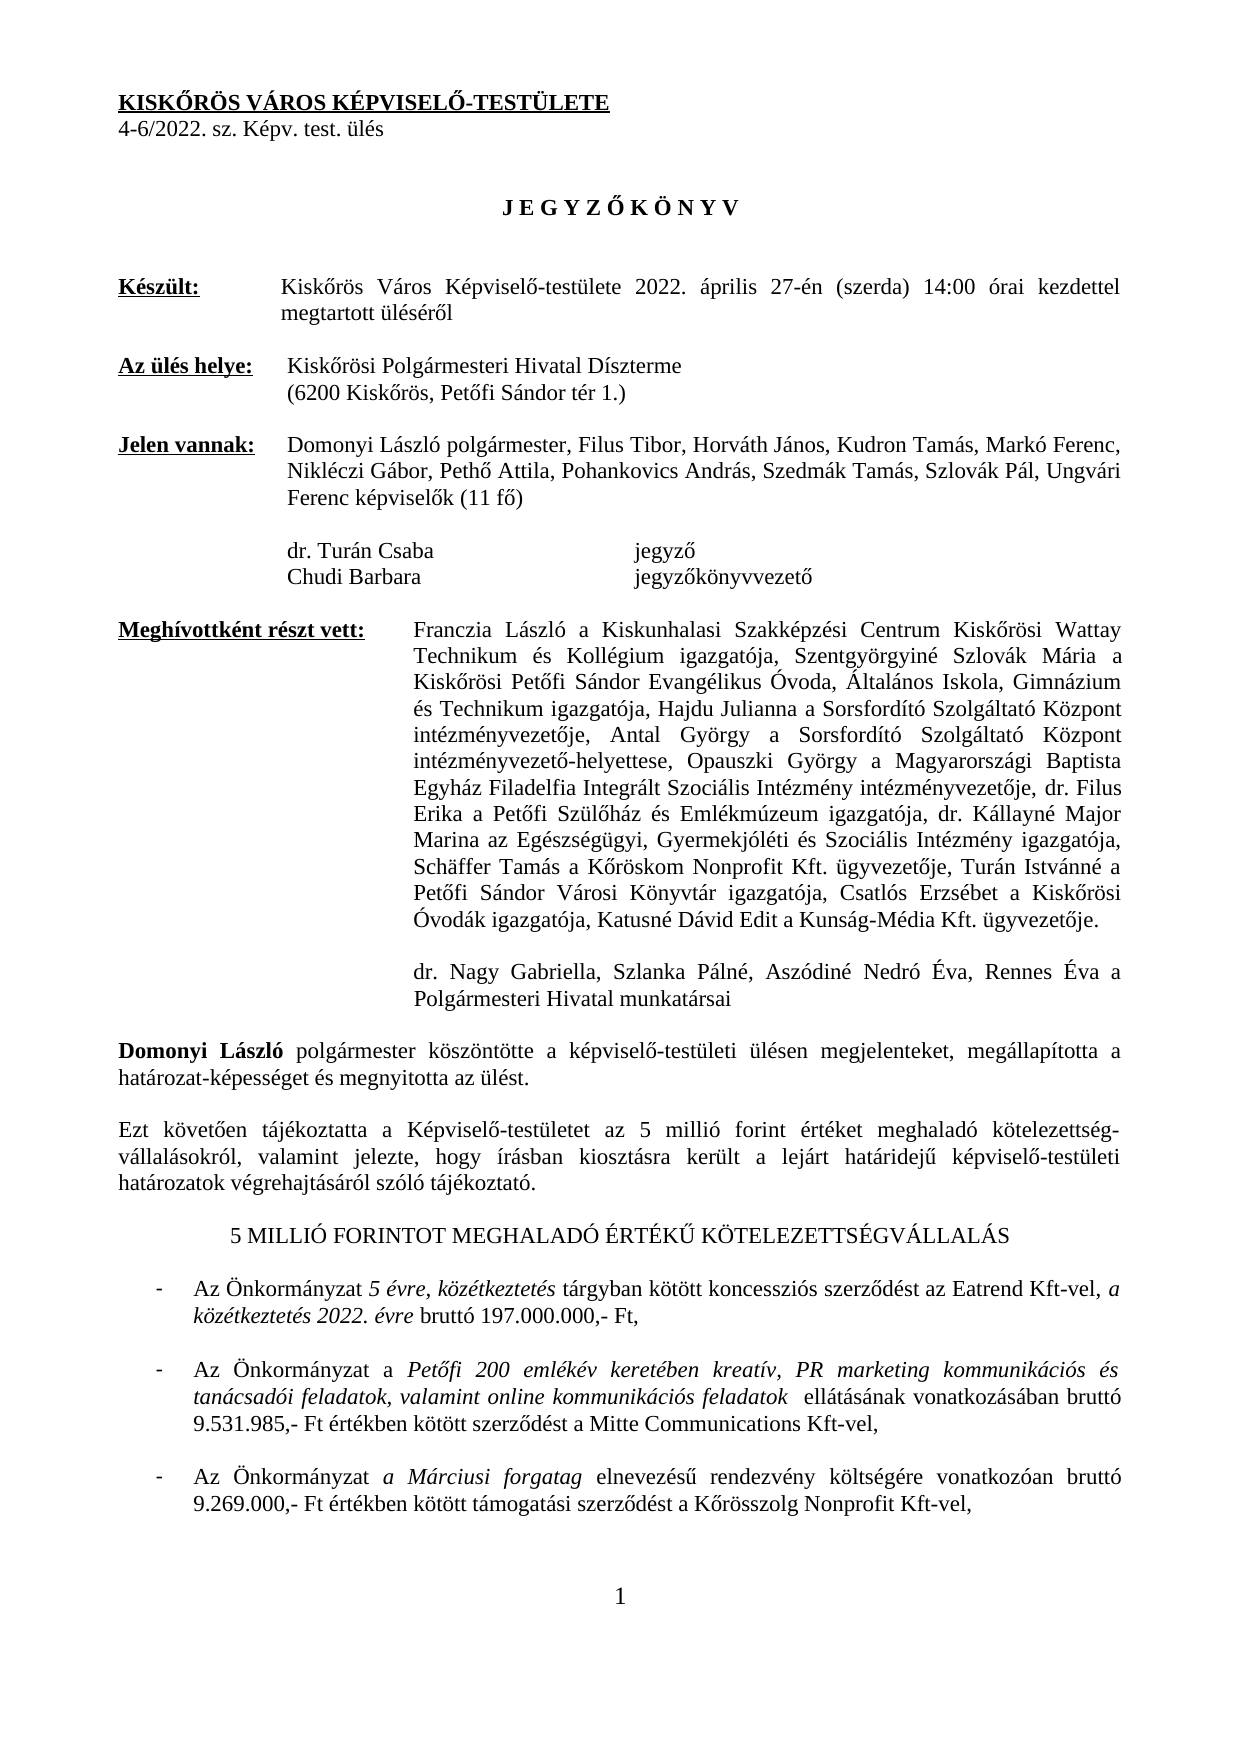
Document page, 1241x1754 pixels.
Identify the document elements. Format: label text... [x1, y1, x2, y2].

text dr. Turán Csaba jegyző [287, 537, 1122, 563]
text Készült: Kiskőrös Város Képviselő-testülete 2022. április 27-én (szerda) 14:00 órai kezdettel megtartott üléséről [118, 273, 1122, 326]
text (6200 Kiskőrös, Petőfi Sándor tér 1.) [287, 378, 1122, 405]
text Jelen vannak: Domonyi László polgármester, Filus Tibor, Horváth János, Kudron Tamás, Markó Ferenc, Nikléczi Gábor, Pethő Attila, Pohankovics András, Szedmák Tamás, Szlovák Pál, Ungvári Ferenc képviselők (11 fő) [118, 431, 1122, 510]
text Ezt követően tájékoztatta a Képviselő-testületet az 5 millió forint értéket meghaladó kötelezettség-vállalásokról, valamint jelezte, hogy írásban kiosztásra került a lejárt határidejű képviselő-testületi határozatok végrehajtásáról szóló tájékoztató. [118, 1116, 1122, 1196]
text Domonyi László polgármester köszöntötte a képviselő-testületi ülésen megjelenteket, megállapította a határozat-képességet és megnyitotta az ülést. [118, 1037, 1122, 1090]
text Az ülés helye: Kiskőrösi Polgármesteri Hivatal Díszterme [118, 352, 1122, 378]
list Az Önkormányzat a Márciusi forgatag elnevezésű rendezvény költségére vonatkozóan bruttó 9.269.000,- Ft értékben kötött támogatási szerződést a Kőrösszolg Nonprofit Kft-vel, [156, 1462, 1122, 1517]
text 4-6/2022. sz. Képv. test. ülés [118, 115, 1122, 141]
text dr. Nagy Gabriella, Szlanka Pálné, Aszódiné Nedró Éva, Rennes Éva a Polgármesteri Hivatal munkatársai [413, 958, 1122, 1011]
list Az Önkormányzat a Petőfi 200 emlékév keretében kreatív, PR marketing kommunikációs és tanácsadói feladatok, valamint online kommunikációs feladatok ellátásának vonatkozásában bruttó 9.531.985,- Ft értékben kötött szerződést a Mitte Communications Kft-vel, [156, 1355, 1122, 1436]
text 5 MILLIÓ FORINTOT MEGHALADÓ ÉRTÉKŰ KÖTELEZETTSÉGVÁLLALÁS [118, 1222, 1122, 1248]
text KISKŐRÖS VÁROS KÉPVISELŐ-TESTÜLETE [118, 89, 1122, 115]
text J E G Y Z Ő K Ö N Y V [118, 194, 1122, 220]
list Az Önkormányzat 5 évre, közétkeztetés tárgyban kötött koncessziós szerződést az Eatrend Kft-vel, a közétkeztetés 2022. évre bruttó 197.000.000,- Ft, [156, 1274, 1122, 1329]
text Chudi Barbara jegyzőkönyvvezető [118, 563, 1122, 589]
list Meghívottként részt vett: Franczia László a Kiskunhalasi Szakképzési Centrum Kiskőrösi Wattay Technikum és Kollégium igazgatója, Szentgyörgyiné Szlovák Mária a Kiskőrösi Petőfi Sándor Evangélikus Óvoda, Általános Iskola, Gimnázium és Technikum igazgatója, Hajdu Julianna a Sorsfordító Szolgáltató Központ intézményvezetője, Antal György a Sorsfordító Szolgáltató Központ intézményvezető-helyettese, Opauszki György a Magyarországi Baptista Egyház Filadelfia Integrált Szociális Intézmény intézményvezetője, dr. Filus Erika a Petőfi Szülőház és Emlékmúzeum igazgatója, dr. Kállayné Major Marina az Egészségügyi, Gyermekjóléti és Szociális Intézmény igazgatója, Schäffer Tamás a Kőröskom Nonprofit Kft. ügyvezetője, Turán Istvánné a Petőfi Sándor Városi Könyvtár igazgatója, Csatlós Erzsébet a Kiskőrösi Óvodák igazgatója, Katusné Dávid Edit a Kunság-Média Kft. ügyvezetője. [118, 616, 1122, 932]
